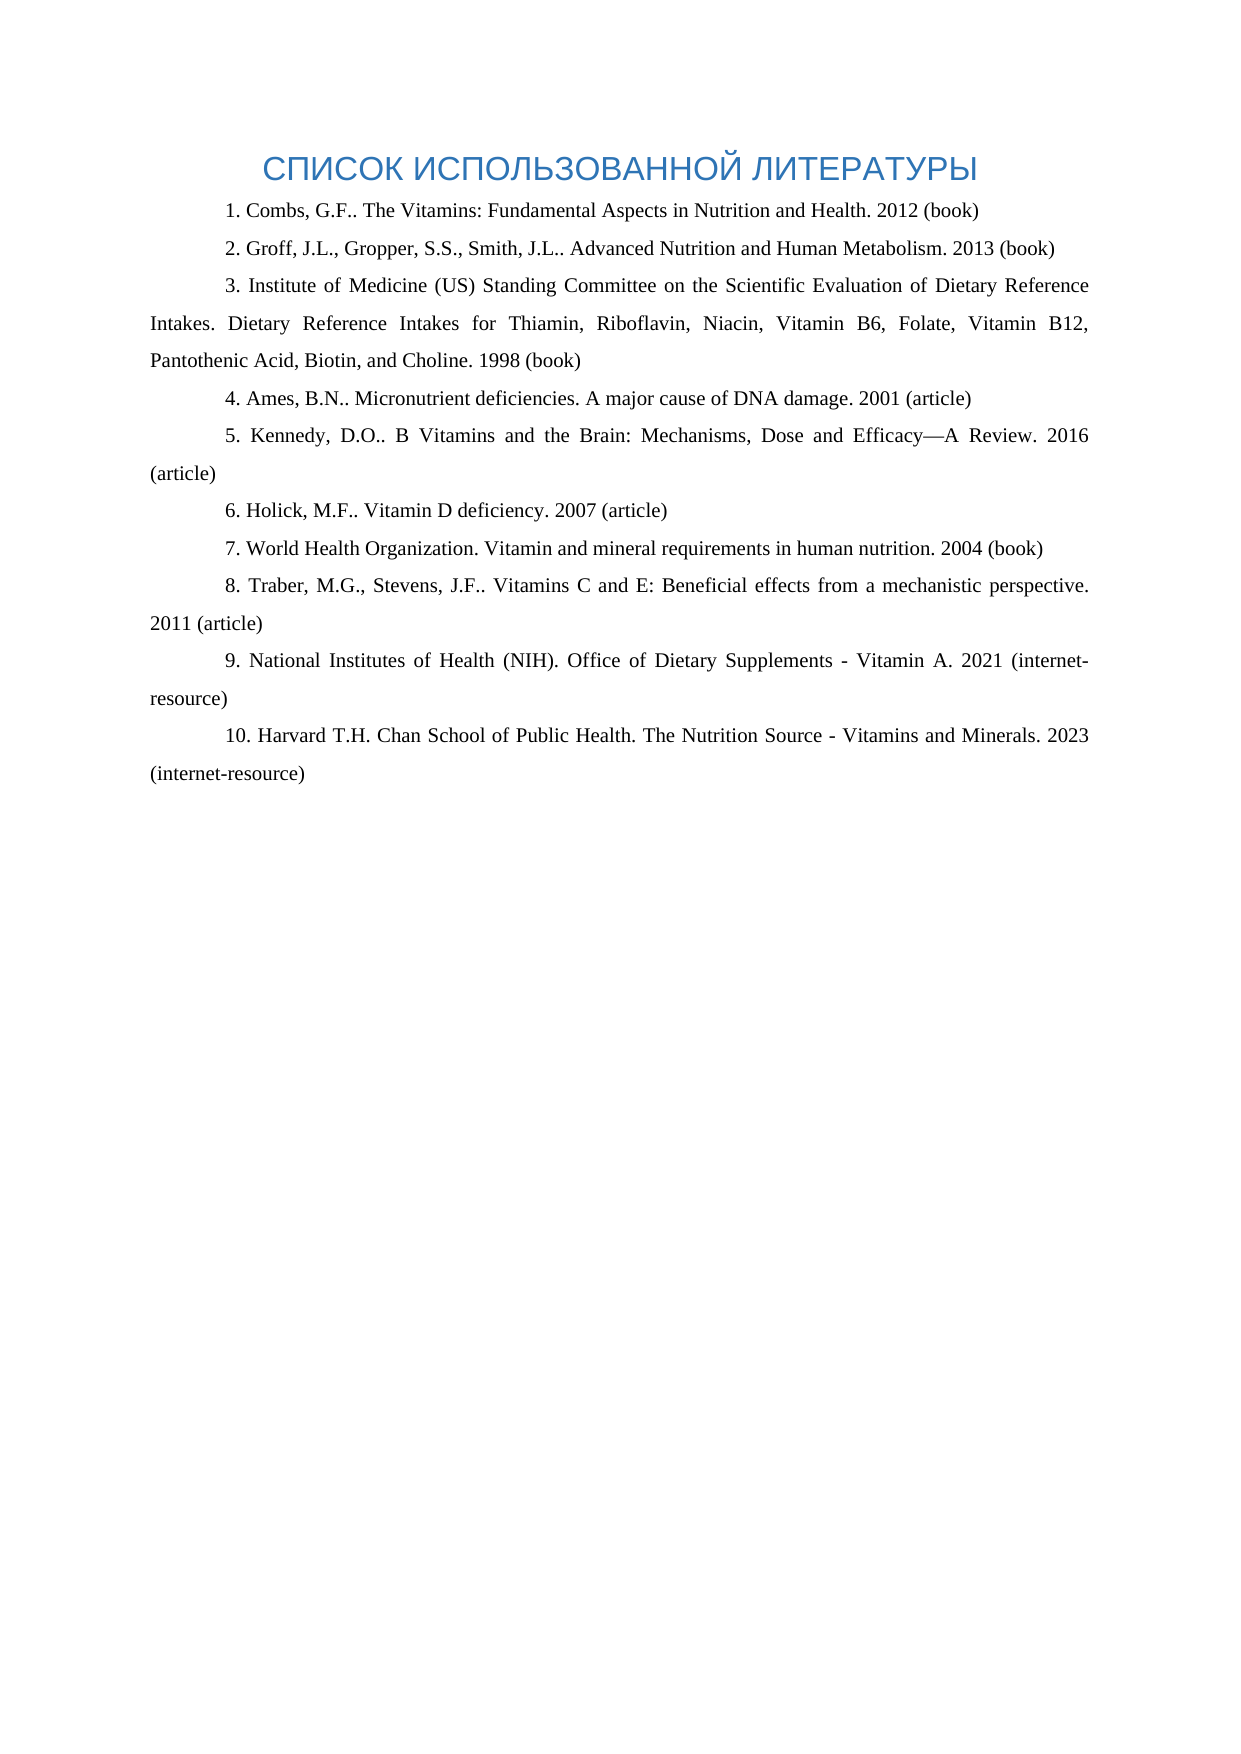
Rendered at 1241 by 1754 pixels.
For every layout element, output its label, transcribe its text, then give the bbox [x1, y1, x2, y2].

text 2. Groff, J.L., Gropper, S.S., Smith, J.L.. Advanced Nutrition and Human Metabolism. 2013 (book) [150, 225, 1090, 262]
text 3. Institute of Medicine (US) Standing Committee on the Scientific Evaluation of Dietary Reference Intakes. Dietary Reference Intakes for Thiamin, Riboflavin, Niacin, Vitamin B6, Folate, Vitamin B12, Pantothenic Acid, Biotin, and Choline. 1998 (book) [150, 262, 1090, 375]
text 9. National Institutes of Health (NIH). Office of Dietary Supplements - Vitamin A. 2021 (internet-resource) [150, 637, 1090, 712]
text 1. Combs, G.F.. The Vitamins: Fundamental Aspects in Nutrition and Health. 2012 (book) [150, 187, 1090, 225]
text 4. Ames, B.N.. Micronutrient deficiencies. A major cause of DNA damage. 2001 (article) [150, 375, 1090, 412]
text 6. Holick, M.F.. Vitamin D deficiency. 2007 (article) [150, 487, 1090, 525]
text 10. Harvard T.H. Chan School of Public Health. The Nutrition Source - Vitamins and Minerals. 2023 (internet-resource) [150, 712, 1090, 787]
text 5. Kennedy, D.O.. B Vitamins and the Brain: Mechanisms, Dose and Efficacy—A Review. 2016 (article) [150, 412, 1090, 487]
text 7. World Health Organization. Vitamin and mineral requirements in human nutrition. 2004 (book) [150, 525, 1090, 562]
text 8. Traber, M.G., Stevens, J.F.. Vitamins C and E: Beneficial effects from a mechanistic perspective. 2011 (article) [150, 562, 1090, 637]
subtitle СПИСОК ИСПОЛЬЗОВАННОЙ ЛИТЕРАТУРЫ [150, 150, 1090, 187]
